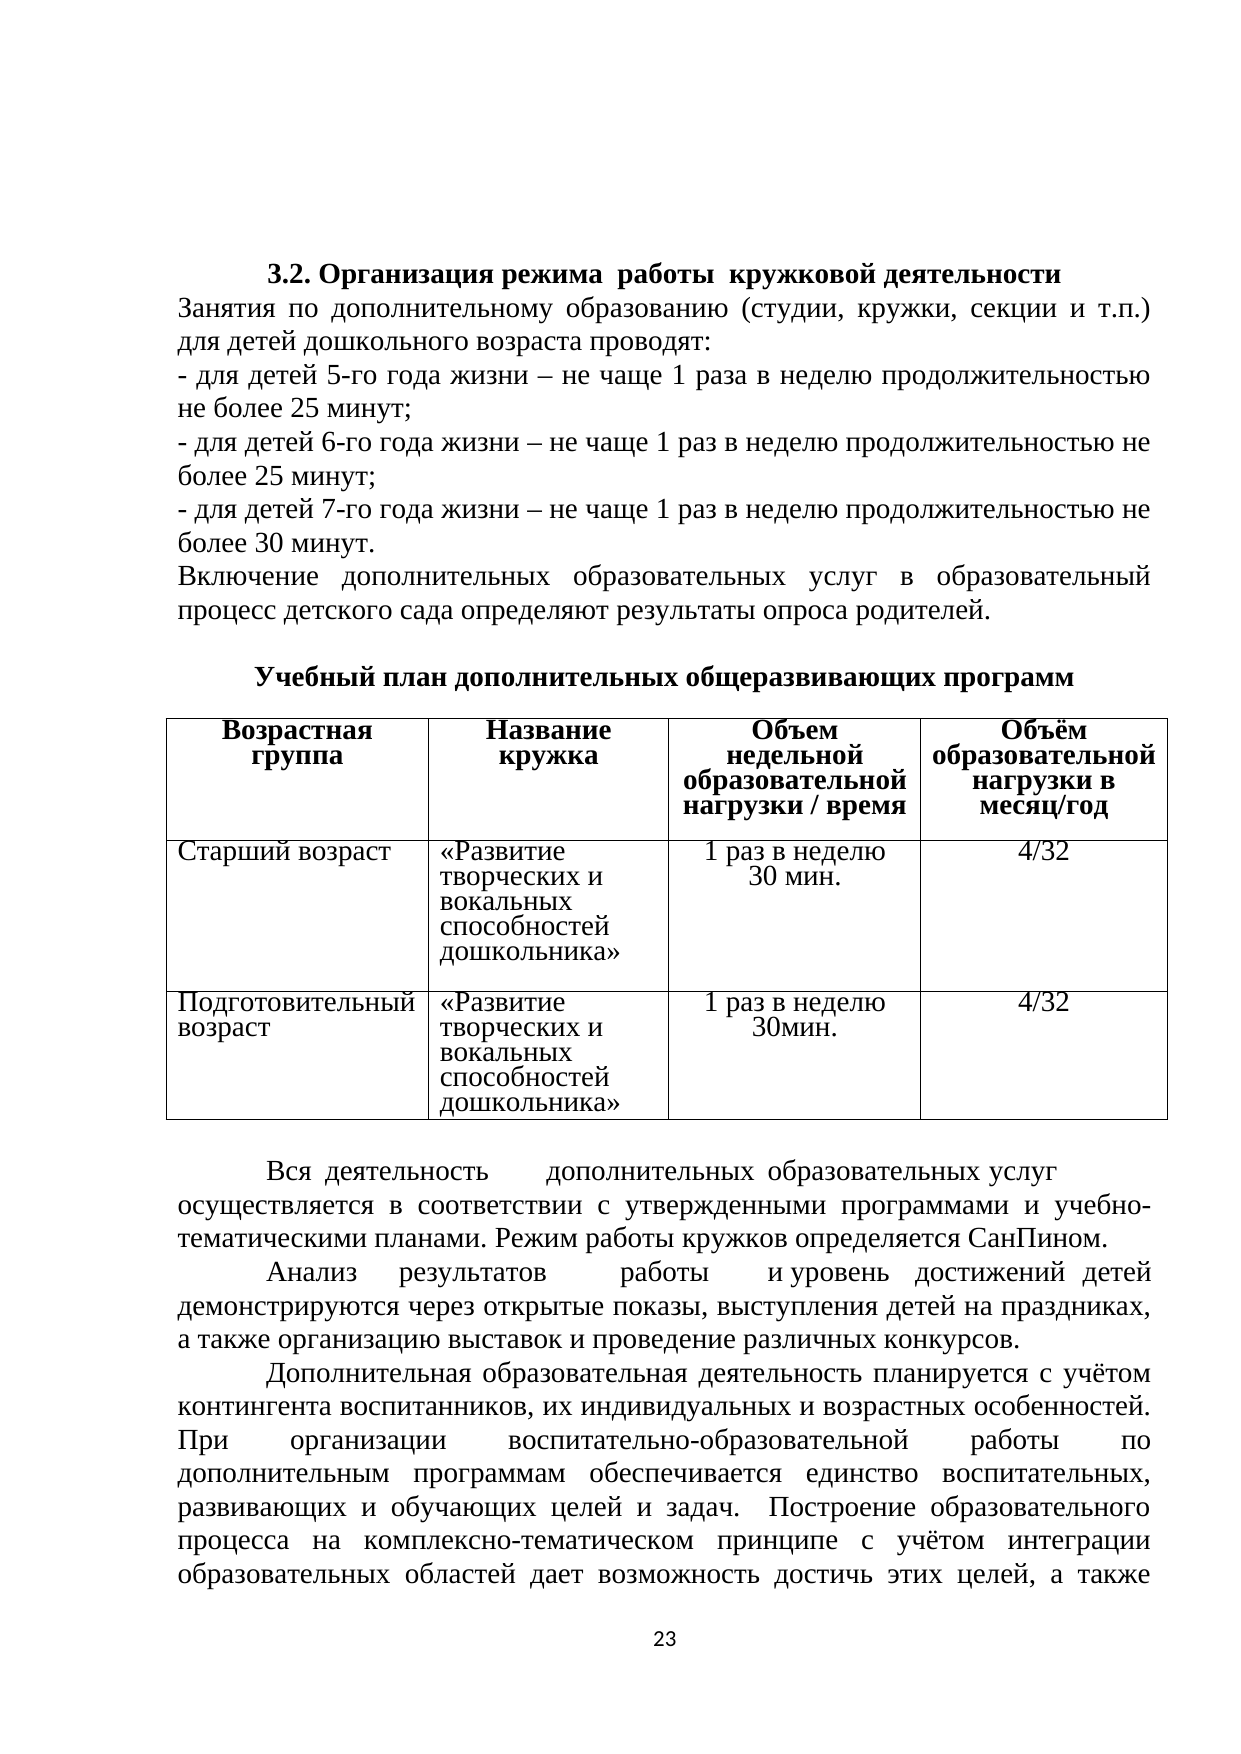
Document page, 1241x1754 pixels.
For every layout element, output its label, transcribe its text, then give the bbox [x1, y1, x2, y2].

table_cell 4/32 [921, 841, 1167, 991]
text Включение дополнительных образовательных услуг в образовательный процесс детского сада определяют результаты опроса родителей. [177, 558, 1152, 625]
text Вся деятельность дополнительных образовательных услуг осуществляется в соответствии с утвержденными программами и учебно-тематическими планами. Режим работы кружков определяется СанПином. [177, 1153, 1152, 1254]
table_cell «Развитие творческих и вокальных способностей дошкольника» [429, 841, 668, 991]
table_cell 1 раз в неделю 30мин. [669, 992, 920, 1119]
text - для детей 6-го года жизни – не чаще 1 раз в неделю продолжительностью не более 25 минут; [177, 424, 1152, 491]
table_cell «Развитие творческих и вокальных способностей дошкольника» [429, 992, 668, 1119]
table_cell Подготовительный возраст [167, 992, 428, 1119]
text - для детей 7-го года жизни – не чаще 1 раз в неделю продолжительностью не более 30 минут. [177, 491, 1152, 558]
text Анализ результатов работы и уровень достижений детей демонстрируются через открытые показы, выступления детей на праздниках, а также организацию выставок и проведение различных конкурсов. [177, 1254, 1152, 1355]
table_header Объём образовательной нагрузки в месяц/год [921, 719, 1167, 840]
table_header Возрастная группа [167, 719, 428, 840]
table_header Объем недельной образовательной нагрузки / время [669, 719, 920, 840]
table_header Название кружка [429, 719, 668, 840]
text 3.2. Организация режима работы кружковой деятельности [177, 256, 1152, 290]
table_cell Старший возраст [167, 841, 428, 991]
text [177, 1355, 1152, 1589]
text Учебный план дополнительных общеразвивающих программ [177, 659, 1152, 692]
text - для детей 5-го года жизни – не чаще 1 раза в неделю продолжительностью не более 25 минут; [177, 357, 1152, 424]
table_cell 1 раз в неделю 30 мин. [669, 841, 920, 991]
table_cell 4/32 [921, 992, 1167, 1119]
text Занятия по дополнительному образованию (студии, кружки, секции и т.п.) для детей дошкольного возраста проводят: [177, 290, 1152, 357]
